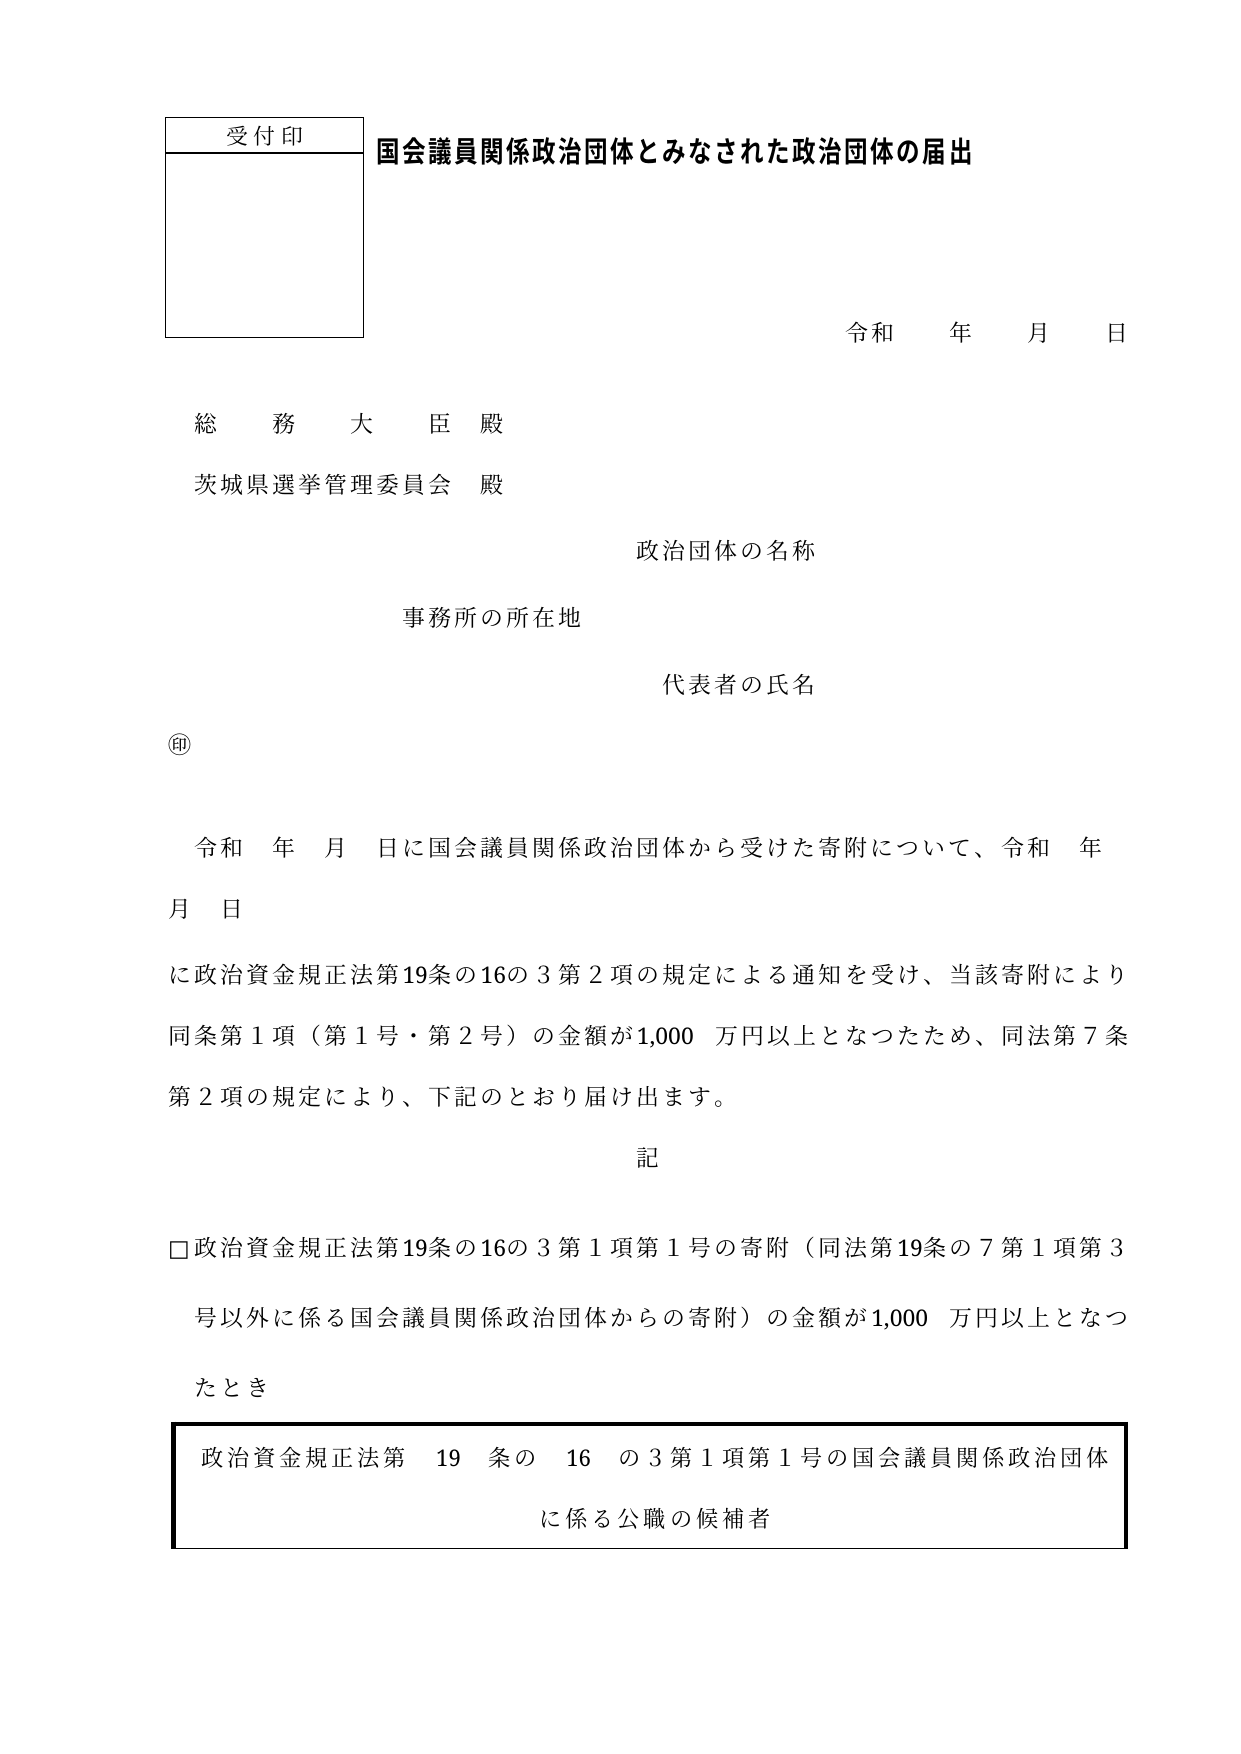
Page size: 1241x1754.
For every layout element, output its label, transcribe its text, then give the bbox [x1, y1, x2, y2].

table_header 政治資金規正法第19条の16の３第１項第１号の国会議員関係政治団体に係る公職の候補者 [176, 1426, 1124, 1547]
text 政治団体の名称 [168, 519, 1131, 580]
text 令和 年 月 日に国会議員関係政治団体から受けた寄附について、令和 年 月 日 [168, 817, 1131, 938]
text 国会議員関係政治団体とみなされた政治団体の届出 [364, 119, 1131, 180]
text 茨城県選挙管理委員会 殿 [168, 453, 1131, 513]
text 令和 年 月 日 [168, 301, 1131, 362]
subtitle 記 [168, 1126, 1131, 1186]
text 代表者の氏名 ㊞ [168, 653, 1131, 774]
text □政治資金規正法第19条の16の３第１項第１号の寄附（同法第19条の７第１項第３号以外に係る国会議員関係政治団体からの寄附）の金額が1,000万円以上となつたとき [168, 1217, 1131, 1417]
text 総 務 大 臣 殿 [168, 392, 1131, 453]
text 事務所の所在地 [168, 586, 1131, 647]
text に政治資金規正法第19条の16の３第２項の規定による通知を受け、当該寄附により同条第１項（第１号・第２号）の金額が1,000万円以上となつたため、同法第７条第２項の規定により、下記のとおり届け出ます。 [168, 944, 1131, 1126]
